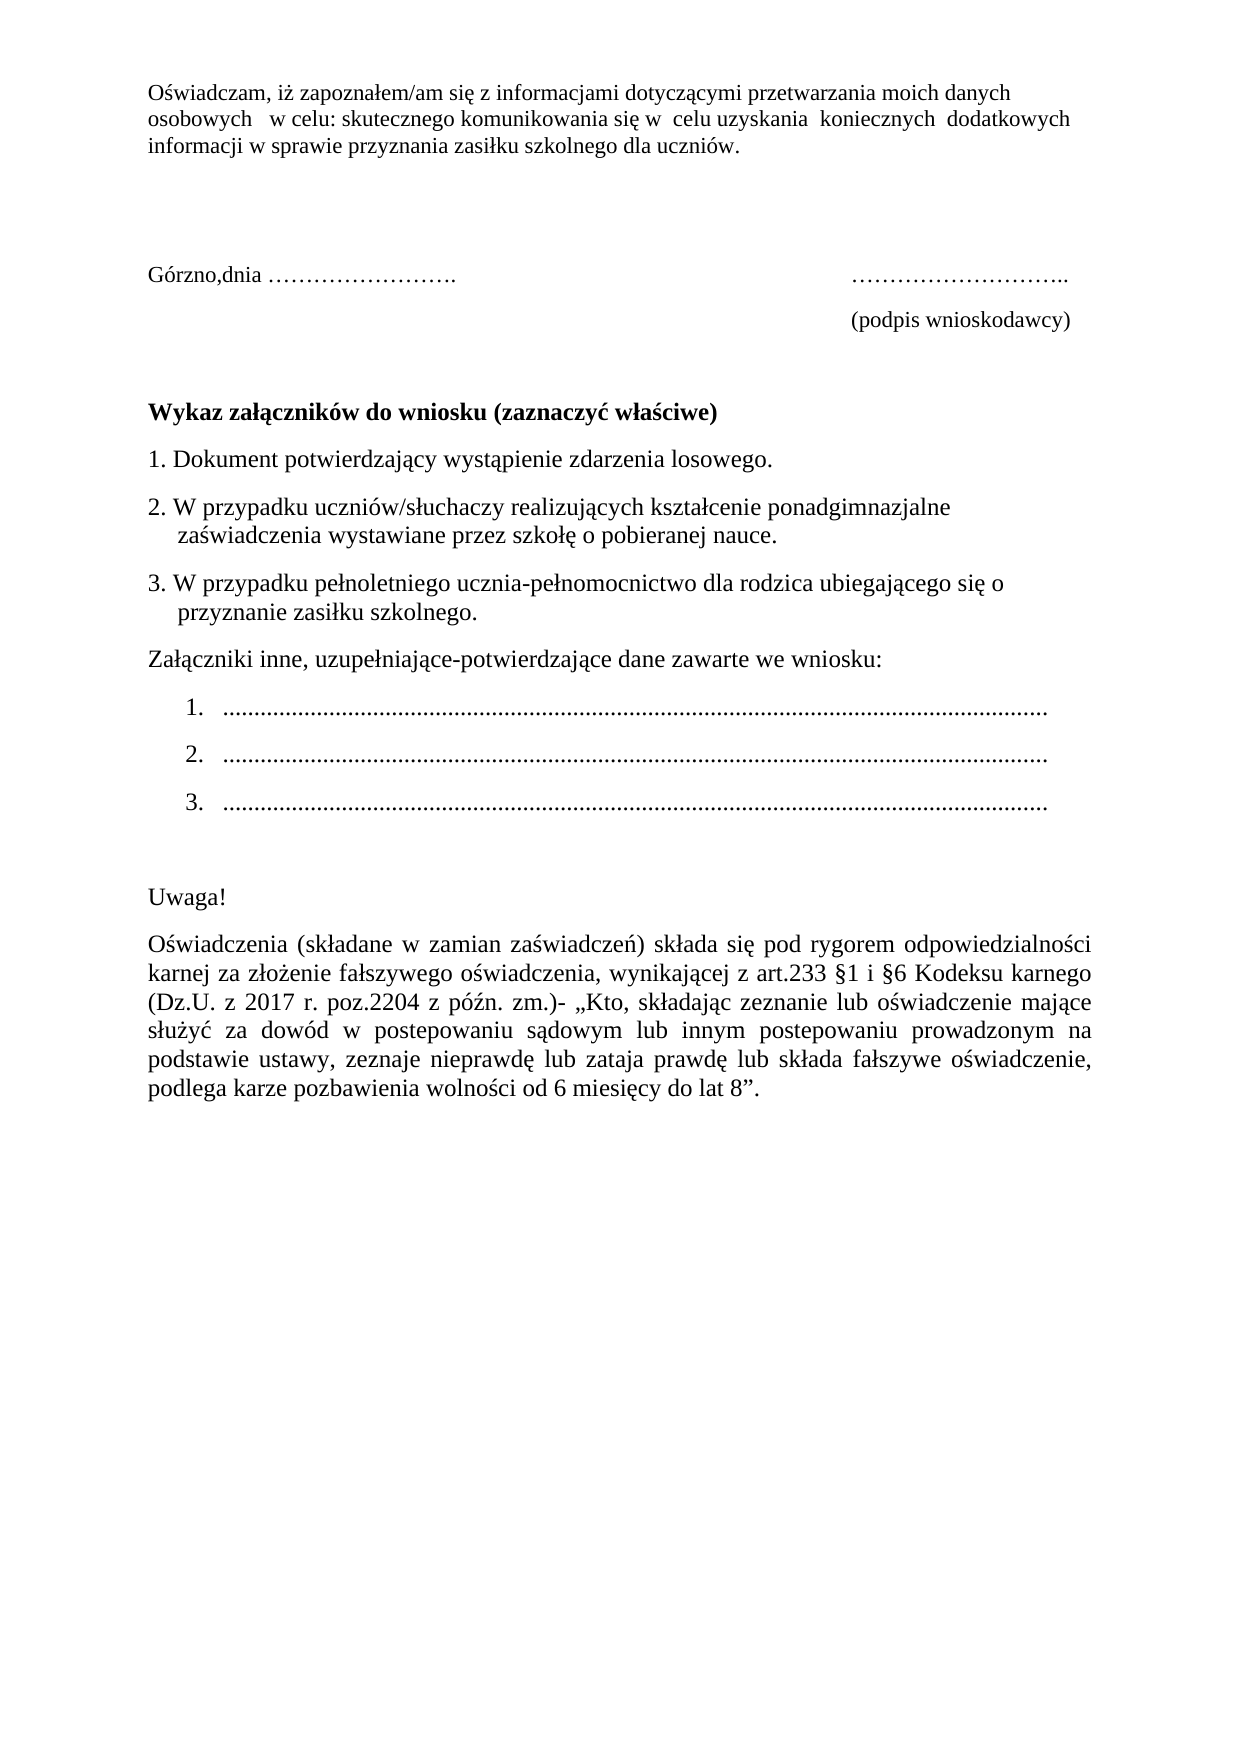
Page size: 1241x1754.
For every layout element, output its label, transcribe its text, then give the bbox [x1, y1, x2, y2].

text (podpis wnioskodawcy) [148, 306, 1093, 333]
text Oświadczam, iż zapoznałem/am się z informacjami dotyczącymi przetwarzania moich danych osobowych w celu: skutecznego komunikowania się w celu uzyskania koniecznych dodatkowych informacji w sprawie przyznania zasiłku szkolnego dla uczniów. [148, 79, 1093, 158]
text 1. Dokument potwierdzający wystąpienie zdarzenia losowego. [148, 444, 1093, 473]
text 1. [185, 692, 1093, 720]
text Załączniki inne, uzupełniające-potwierdzające dane zawarte we wniosku: [148, 644, 1093, 673]
text 3. W przypadku pełnoletniego ucznia-pełnomocnictwo dla rodzica ubiegającego się o przyznanie zasiłku szkolnego. [148, 568, 1093, 625]
text Uwaga! [148, 882, 1093, 910]
text Górzno,dnia ……………………. ……………………….. [148, 261, 1093, 288]
text Wykaz załączników do wniosku (zaznaczyć właściwe) [148, 397, 1093, 425]
text 3. [185, 787, 1093, 815]
text Oświadczenia (składane w zamian zaświadczeń) składa się pod rygorem odpowiedzialności karnej za złożenie fałszywego oświadczenia, wynikającej z art.233 §1 i §6 Kodeksu karnego (Dz.U. z 2017 r. poz.2204 z późn. zm.)- „Kto, składając zeznanie lub oświadczenie mające służyć za dowód w postepowaniu sądowym lub innym postepowaniu prowadzonym na podstawie ustawy, zeznaje nieprawdę lub zataja prawdę lub składa fałszywe oświadczenie, podlega karze pozbawienia wolności od 6 miesięcy do lat 8”. [148, 929, 1093, 1102]
text 2. [185, 739, 1093, 768]
text 2. W przypadku uczniów/słuchaczy realizujących kształcenie ponadgimnazjalne zaświadczenia wystawiane przez szkołę o pobieranej nauce. [148, 492, 1093, 549]
